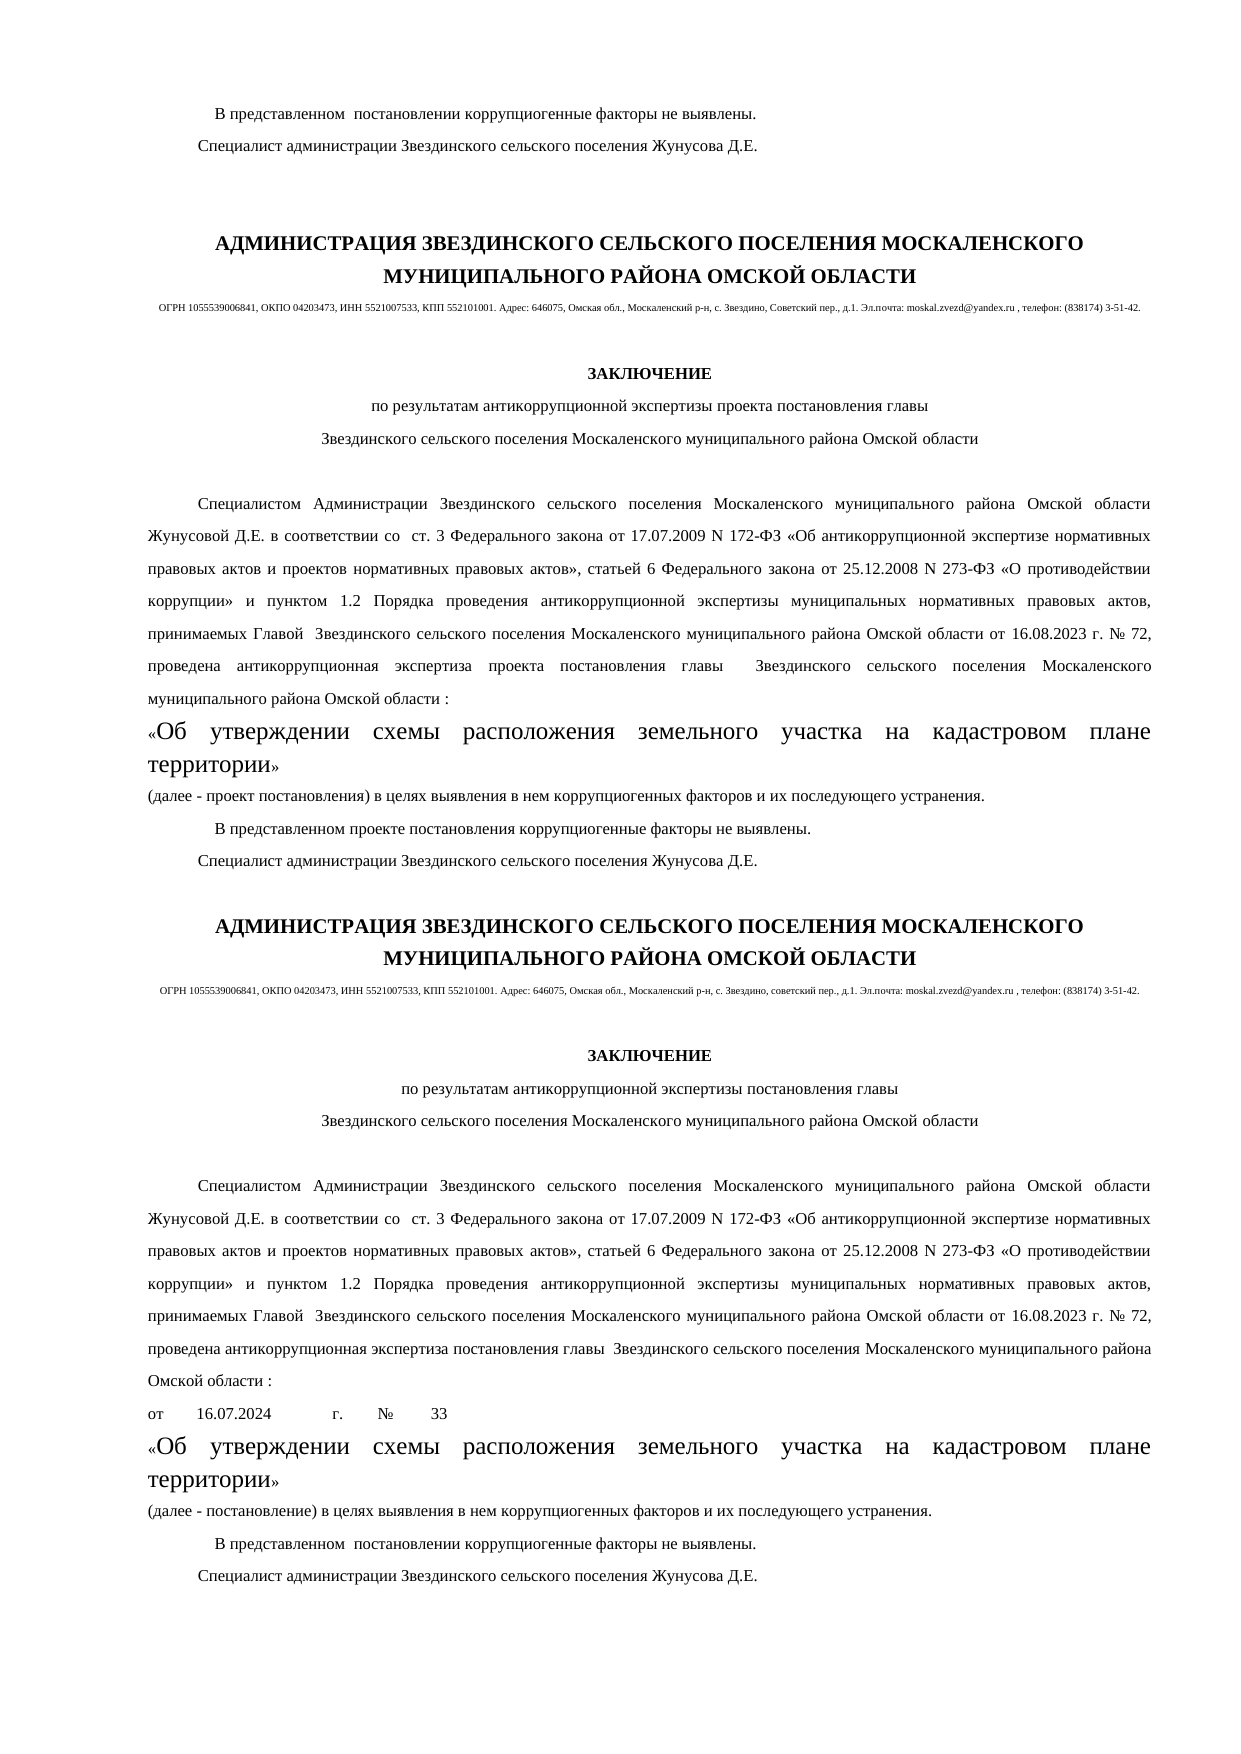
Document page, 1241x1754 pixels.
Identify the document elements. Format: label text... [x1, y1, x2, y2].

text АДМИНИСТРАЦИЯ ЗВЕЗДИНСКОГО СЕЛЬСКОГО ПОСЕЛЕНИЯ МОСКАЛЕНСКОГО МУНИЦИПАЛЬНОГО РАЙОНА ОМСКОЙ ОБЛАСТИ [148, 909, 1152, 974]
table_cell Звездинского сельского поселения Москаленского муниципального района Омской области [136, 422, 1163, 454]
table_header № [366, 1397, 419, 1429]
text В представленном постановлении коррупциогенные факторы не выявлены. [148, 97, 1152, 129]
text Специалистом Администрации Звездинского сельского поселения Москаленского муниципального района Омской области Жунусовой Д.Е. в соответствии со ст. 3 Федерального закона от 17.07.2009 N 172-ФЗ «Об антикоррупционной экспертизе нормативных правовых актов и проектов нормативных правовых актов», статьей 6 Федерального закона от 25.12.2008 N 273-ФЗ «О противодействии коррупции» и пунктом 1.2 Порядка проведения антикоррупционной экспертизы муниципальных нормативных правовых актов, принимаемых Главой Звездинского сельского поселения Москаленского муниципального района Омской области от 16.08.2023 г. № 72, проведена антикоррупционная экспертиза постановления главы Звездинского сельского поселения Москаленского муниципального района Омской области : [148, 1169, 1152, 1397]
text В представленном постановлении коррупциогенные факторы не выявлены. [148, 1527, 1152, 1559]
text (далее - проект постановления) в целях выявления в нем коррупциогенных факторов и их последующего устранения. [148, 779, 1152, 812]
text Специалистом Администрации Звездинского сельского поселения Москаленского муниципального района Омской области Жунусовой Д.Е. в соответствии со ст. 3 Федерального закона от 17.07.2009 N 172-ФЗ «Об антикоррупционной экспертизе нормативных правовых актов и проектов нормативных правовых актов», статьей 6 Федерального закона от 25.12.2008 N 273-ФЗ «О противодействии коррупции» и пунктом 1.2 Порядка проведения антикоррупционной экспертизы муниципальных нормативных правовых актов, принимаемых Главой Звездинского сельского поселения Москаленского муниципального района Омской области от 16.08.2023 г. № 72, проведена антикоррупционная экспертиза проекта постановления главы Звездинского сельского поселения Москаленского муниципального района Омской области : [148, 487, 1152, 714]
table_cell «Об утверждении схемы расположения земельного участка на кадастровом плане территории» [136, 1430, 1163, 1494]
table_cell по результатам антикоррупционной экспертизы проекта постановления главы [136, 390, 1163, 422]
table_header «Об утверждении схемы расположения земельного участка на кадастровом плане территории» [136, 715, 1163, 779]
table_header 33 [419, 1397, 1163, 1429]
table_header ЗАКЛЮЧЕНИЕ [136, 357, 1163, 389]
text Специалист администрации Звездинского сельского поселения Жунусова Д.Е. [148, 844, 1152, 877]
table_header ЗАКЛЮЧЕНИЕ [136, 1040, 1163, 1072]
text Специалист администрации Звездинского сельского поселения Жунусова Д.Е. [148, 1559, 1152, 1592]
table_cell по результатам антикоррупционной экспертизы постановления главы [136, 1072, 1163, 1104]
text ОГРН 1055539006841, ОКПО 04203473, ИНН 5521007533, КПП 552101001. Адрес: 646075, Омская обл., Москаленский р-н, с. Звездино, Советский пер., д.1. Эл.почта: moskal.zvezd@yandex.ru , телефон: (838174) 3-51-42. [148, 292, 1152, 324]
text (далее - постановление) в целях выявления в нем коррупциогенных факторов и их последующего устранения. [148, 1494, 1152, 1527]
text В представленном проекте постановления коррупциогенные факторы не выявлены. [148, 812, 1152, 844]
text Специалист администрации Звездинского сельского поселения Жунусова Д.Е. [148, 129, 1152, 162]
table_header от [136, 1397, 185, 1429]
text ОГРН 1055539006841, ОКПО 04203473, ИНН 5521007533, КПП 552101001. Адрес: 646075, Омская обл., Москаленский р-н, с. Звездино, советский пер., д.1. Эл.почта: moskal.zvezd@yandex.ru , телефон: (838174) 3-51-42. [148, 974, 1152, 1007]
text АДМИНИСТРАЦИЯ ЗВЕЗДИНСКОГО СЕЛЬСКОГО ПОСЕЛЕНИЯ МОСКАЛЕНСКОГО МУНИЦИПАЛЬНОГО РАЙОНА ОМСКОЙ ОБЛАСТИ [148, 227, 1152, 292]
table_header 16.07.2024 [185, 1397, 321, 1429]
table_cell Звездинского сельского поселения Москаленского муниципального района Омской области [136, 1105, 1163, 1137]
table_header г. [321, 1397, 366, 1429]
